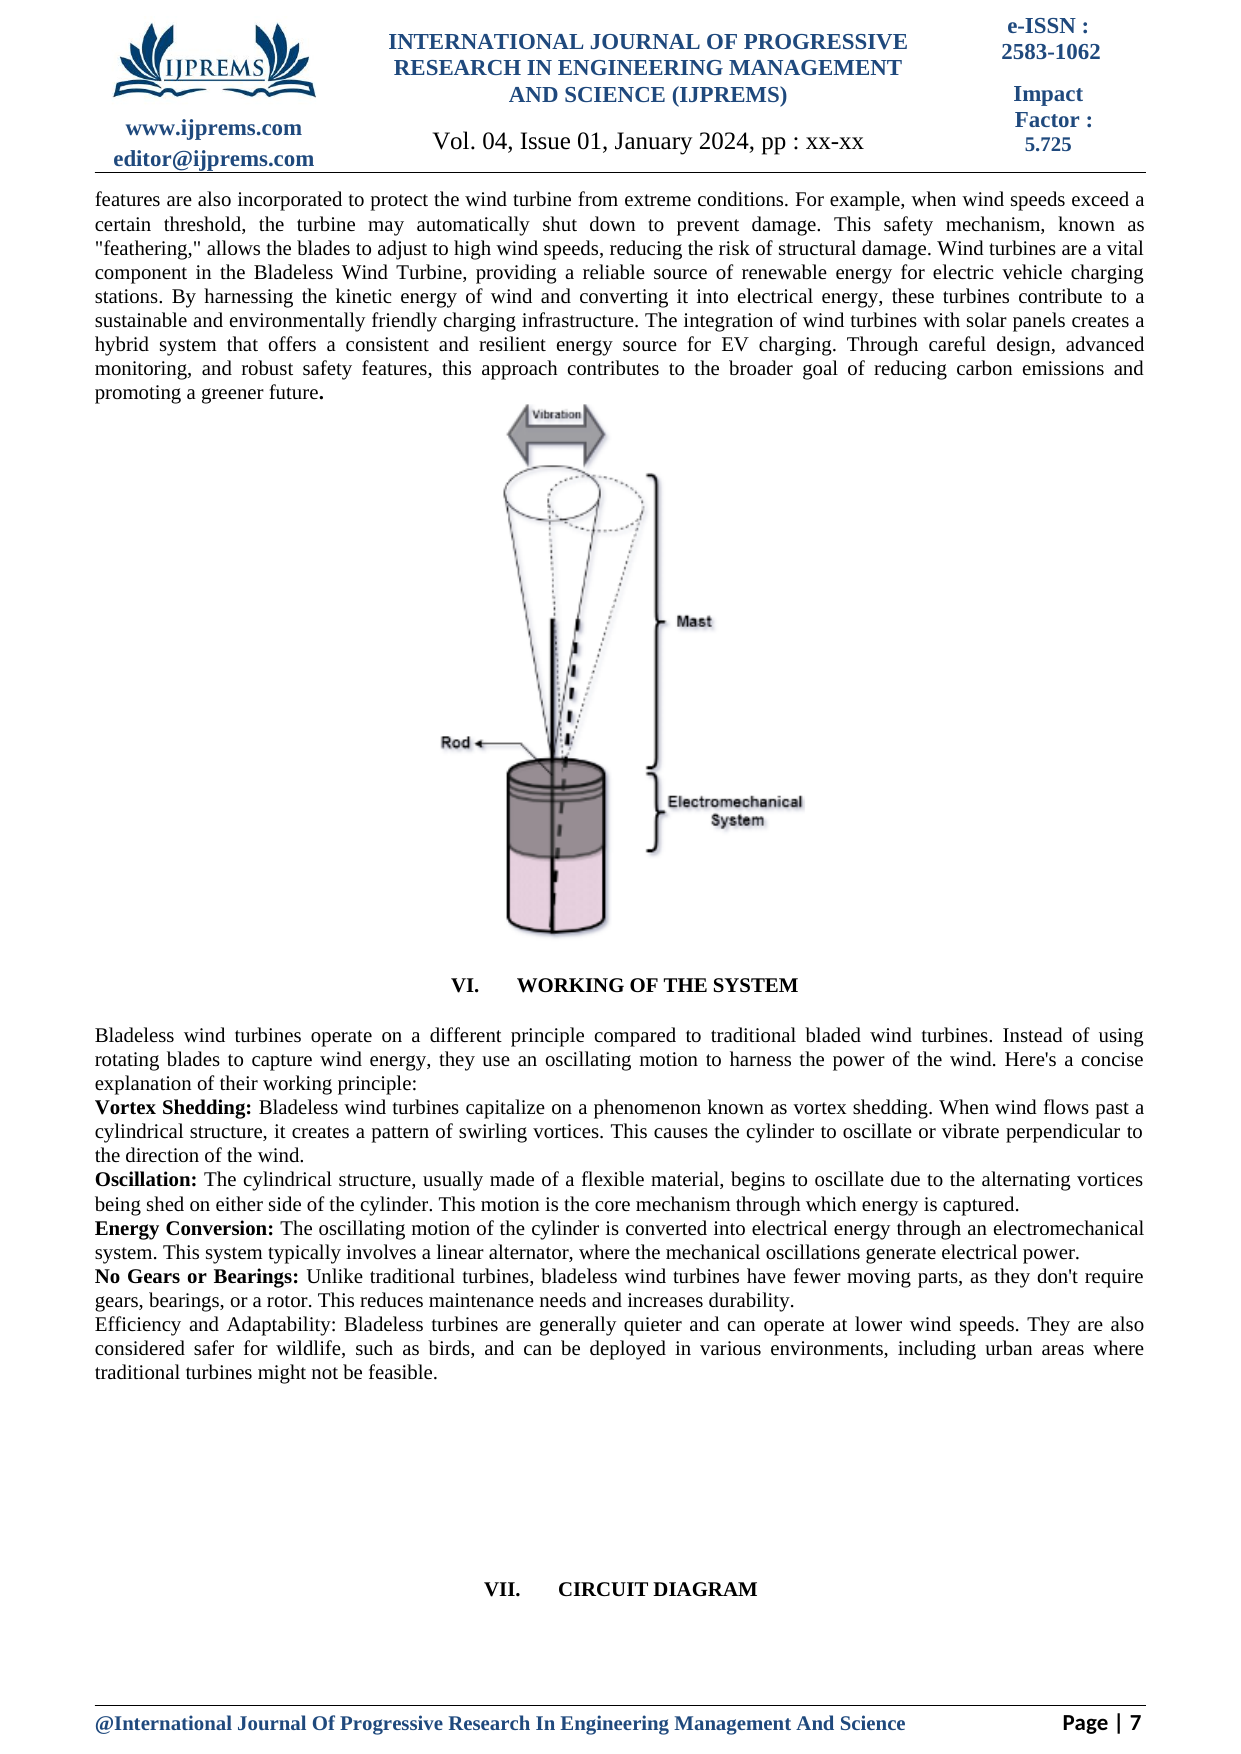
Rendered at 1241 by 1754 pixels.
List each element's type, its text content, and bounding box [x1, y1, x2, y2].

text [94, 187, 1146, 404]
list CIRCUIT DIAGRAM [132, 1576, 1146, 1601]
text No Gears or Bearings: Unlike traditional turbines, bladeless wind turbines have fewer moving parts, as they don't require gears, bearings, or a rotor. This reduces maintenance needs and increases durability. [94, 1264, 1146, 1312]
text Bladeless wind turbines operate on a different principle compared to traditional bladed wind turbines. Instead of using rotating blades to capture wind energy, they use an oscillating motion to harness the power of the wind. Here's a concise explanation of their working principle: [94, 1023, 1146, 1095]
text Energy Conversion: The oscillating motion of the cylinder is converted into electrical energy through an electromechanical system. This system typically involves a linear alternator, where the mechanical oscillations generate electrical power. [94, 1216, 1146, 1264]
text Efficiency and Adaptability: Bladeless turbines are generally quieter and can operate at lower wind speeds. They are also considered safer for wildlife, such as birds, and can be deployed in various environments, including urban areas where traditional turbines might not be feasible. [94, 1312, 1146, 1384]
text Vortex Shedding: Bladeless wind turbines capitalize on a phenomenon known as vortex shedding. When wind flows past a cylindrical structure, it creates a pattern of swirling vortices. This causes the cylinder to oscillate or vibrate perpendicular to the direction of the wind. [94, 1095, 1146, 1167]
text Oscillation: The cylindrical structure, usually made of a flexible material, begins to oscillate due to the alternating vortices being shed on either side of the cylinder. This motion is the core mechanism through which energy is captured. [94, 1167, 1146, 1216]
list WORKING OF THE SYSTEM [132, 973, 1146, 997]
picture [111, 16, 317, 106]
picture [435, 403, 806, 945]
